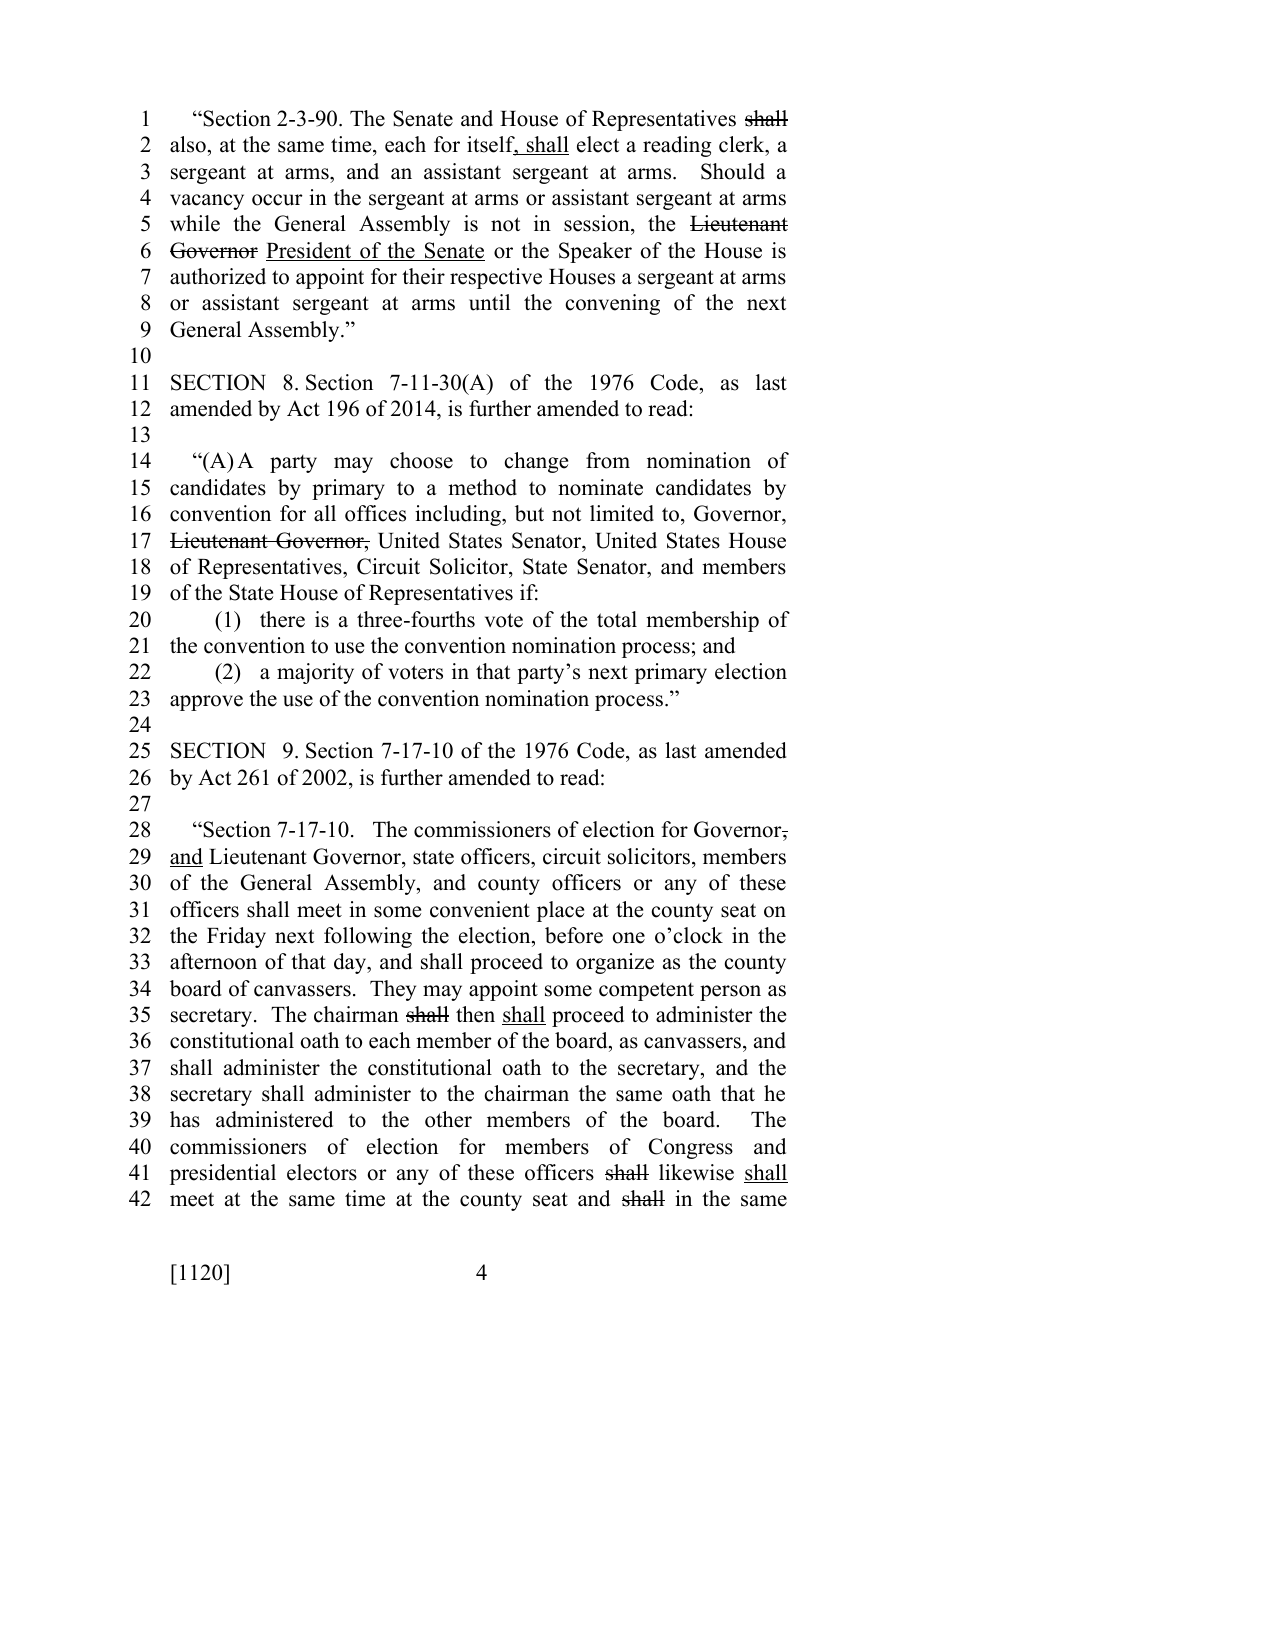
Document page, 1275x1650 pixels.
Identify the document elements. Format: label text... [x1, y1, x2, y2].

text “(A) A party may choose to change from nomination of candidates by primary to a method to nominate candidates by convention for all offices including, but not limited to, Governor, Lieutenant Governor, United States Senator, United States House of Representatives, Circuit Solicitor, State Senator, and members of the State House of Representatives if: [169, 448, 787, 606]
text “Section 2-3-90. The Senate and House of Representatives shall also, at the same time, each for itself, shall elect a reading clerk, a sergeant at arms, and an assistant sergeant at arms. Should a vacancy occur in the sergeant at arms or assistant sergeant at arms while the General Assembly is not in session, the Lieutenant Governor President of the Senate or the Speaker of the House is authorized to appoint for their respective Houses a sergeant at arms or assistant sergeant at arms until the convening of the next General Assembly.” [169, 105, 787, 342]
text (2) a majority of voters in that party’s next primary election approve the use of the convention nomination process.” [169, 658, 787, 711]
text SECTION 9. Section 7-17-10 of the 1976 Code, as last amended by Act 261 of 2002, is further amended to read: [169, 737, 787, 790]
text SECTION 8. Section 7-11-30(A) of the 1976 Code, as last amended by Act 196 of 2014, is further amended to read: [169, 368, 787, 421]
text (1) there is a three-fourths vote of the total membership of the convention to use the convention nomination process; and [169, 606, 787, 658]
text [169, 817, 787, 1212]
